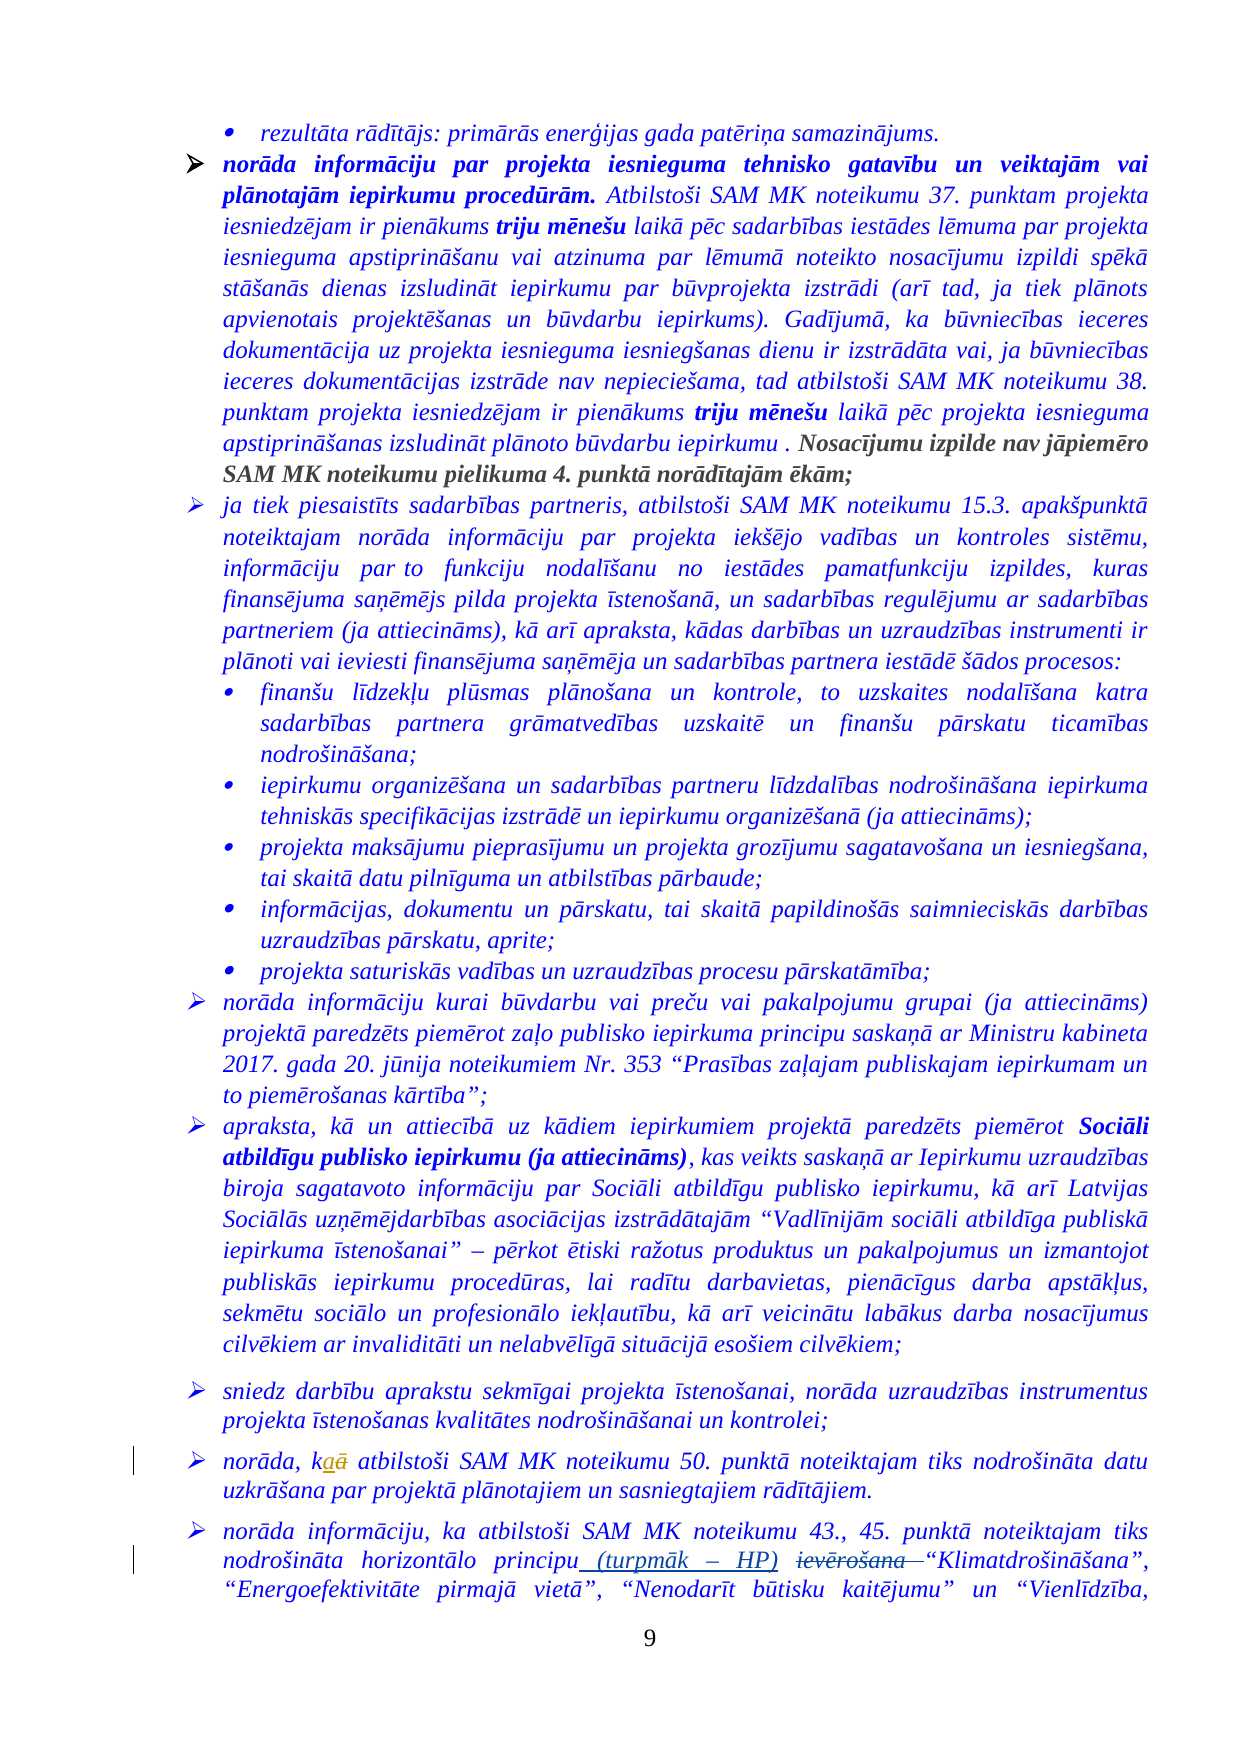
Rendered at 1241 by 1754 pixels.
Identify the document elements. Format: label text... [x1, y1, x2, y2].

list apraksta, kā un attiecībā uz kādiem iepirkumiem projektā paredzēts piemērot Sociāli atbildīgu publisko iepirkumu (ja attiecināms), kas veikts saskaņā ar Iepirkumu uzraudzības biroja sagatavoto informāciju par Sociāli atbildīgu publisko iepirkumu, kā arī Latvijas Sociālās uzņēmējdarbības asociācijas izstrādātajām “Vadlīnijām sociāli atbildīga publiskā iepirkuma īstenošanai” – pērkot ētiski ražotus produktus un pakalpojumus un izmantojot publiskās iepirkumu procedūras, lai radītu darbavietas, pienācīgus darba apstākļus, sekmētu sociālo un profesionālo iekļautību, kā arī veicinātu labākus darba nosacījumus cilvēkiem ar invaliditāti un nelabvēlīgā situācijā esošiem cilvēkiem; [185, 1111, 1152, 1357]
list finanšu līdzekļu plūsmas plānošana un kontrole, to uzskaites nodalīšana katra sadarbības partnera grāmatvedības uzskaitē un finanšu pārskatu ticamības nodrošināšana; [223, 677, 1152, 768]
list ja tiek piesaistīts sadarbības partneris, atbilstoši SAM MK noteikumu 15.3. apakšpunktā noteiktajam norāda informāciju par projekta iekšējo vadības un kontroles sistēmu, informāciju par to funkciju nodalīšanu no iestādes pamatfunkciju izpildes, kuras finansējuma saņēmējs pilda projekta īstenošanā, un sadarbības regulējumu ar sadarbības partneriem (ja attiecināms), kā arī apraksta, kādas darbības un uzraudzības instrumenti ir plānoti vai ieviesti finansējuma saņēmēja un sadarbības partnera iestādē šādos procesos: [185, 491, 1152, 674]
list projekta saturiskās vadības un uzraudzības procesu pārskatāmība; [223, 956, 1152, 985]
list sniedz darbību aprakstu sekmīgai projekta īstenošanai, norāda uzraudzības instrumentus projekta īstenošanas kvalitātes nodrošināšanai un kontrolei; [185, 1376, 1152, 1434]
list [185, 1516, 1152, 1603]
list norāda, k atbilstoši SAM MK noteikumu 50. punktā noteiktajam tiks nodrošināta datu uzkrāšana par projektā plānotajiem un sasniegtajiem rādītājiem. [185, 1446, 1152, 1504]
list informācijas, dokumentu un pārskatu, tai skaitā papildinošās saimnieciskās darbības uzraudzības pārskatu, aprite; [223, 894, 1152, 954]
list norāda informāciju par projekta iesnieguma tehnisko gatavību un veiktajām vai plānotajām iepirkumu procedūrām. Atbilstoši SAM MK noteikumu 37. punktam projekta iesniedzējam ir pienākums triju mēnešu laikā pēc sadarbības iestādes lēmuma par projekta iesnieguma apstiprināšanu vai atzinuma par lēmumā noteikto nosacījumu izpildi spēkā stāšanās dienas izsludināt iepirkumu par būvprojekta izstrādi (arī tad, ja tiek plānots apvienotais projektēšanas un būvdarbu iepirkums). Gadījumā, ka būvniecības ieceres dokumentācija uz projekta iesnieguma iesniegšanas dienu ir izstrādāta vai, ja būvniecības ieceres dokumentācijas izstrāde nav nepieciešama, tad atbilstoši SAM MK noteikumu 38. punktam projekta iesniedzējam ir pienākums triju mēnešu laikā pēc projekta iesnieguma apstiprināšanas izsludināt plānoto būvdarbu iepirkumu . Nosacījumu izpilde nav jāpiemēro SAM MK noteikumu ​pielikuma 4. punktā norādītajām ēkām; [185, 149, 1152, 488]
list projekta maksājumu pieprasījumu un projekta grozījumu sagatavošana un iesniegšana, tai skaitā datu pilnīguma un atbilstības pārbaude; [223, 832, 1152, 892]
list iepirkumu organizēšana un sadarbības partneru līdzdalības nodrošināšana iepirkuma tehniskās specifikācijas izstrādē un iepirkumu organizēšanā (ja attiecināms); [223, 770, 1152, 830]
list norāda informāciju kurai būvdarbu vai preču vai pakalpojumu grupai (ja attiecināms) projektā paredzēts piemērot zaļo publisko iepirkuma principu saskaņā ar Ministru kabineta 2017. gada 20. jūnija noteikumiem Nr. 353 “Prasības zaļajam publiskajam iepirkumam un to piemērošanas kārtība”; [185, 987, 1152, 1109]
list rezultāta rādītājs: primārās enerģijas gada patēriņa samazinājums. [223, 118, 1152, 147]
